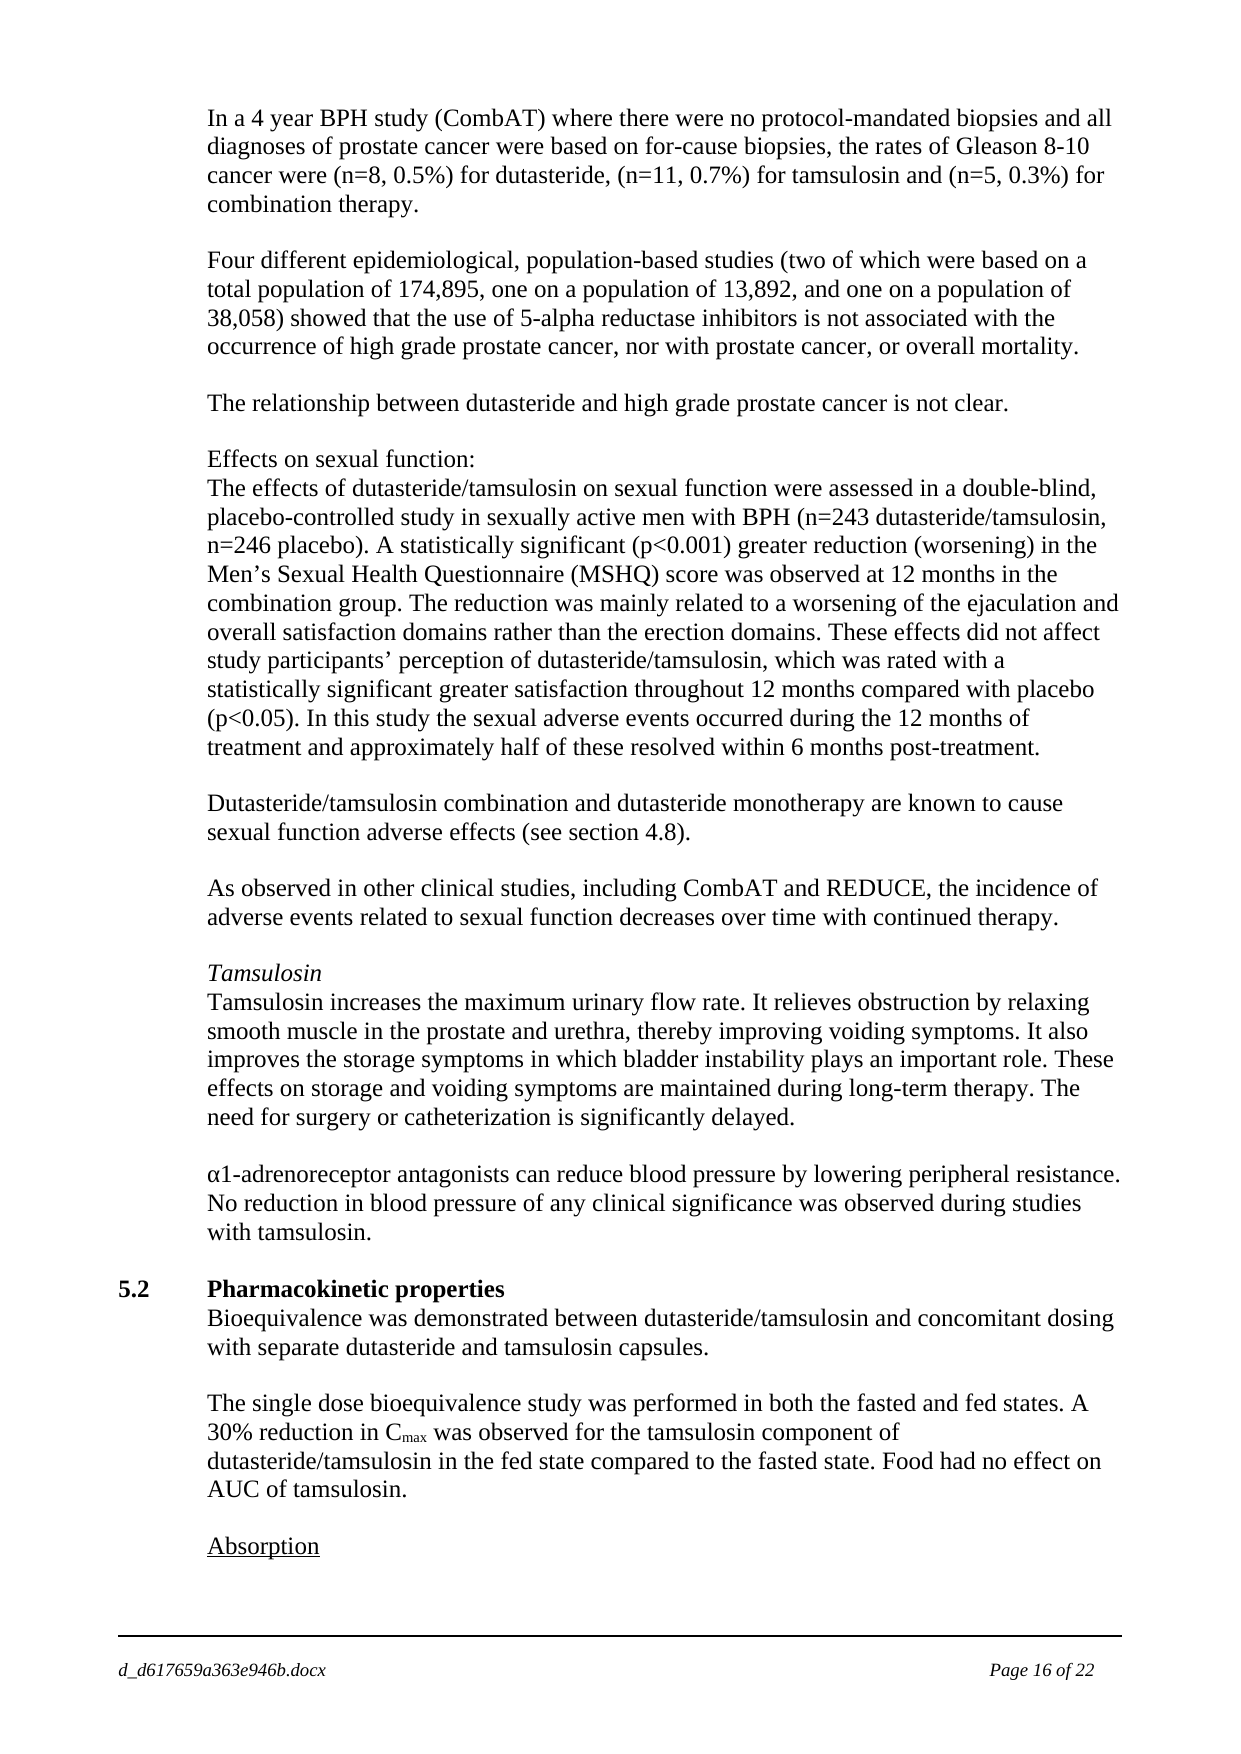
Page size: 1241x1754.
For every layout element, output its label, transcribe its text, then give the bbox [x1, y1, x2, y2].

text Four different epidemiological, population-based studies (two of which were based on a total population of 174,895, one on a population of 13,892, and one on a population of 38,058) showed that the use of 5-alpha reductase inhibitors is not associated with the occurrence of high grade prostate cancer, nor with prostate cancer, or overall mortality. [207, 245, 1122, 360]
text 5.2 Pharmacokinetic properties [118, 1274, 1122, 1303]
text Tamsulosin increases the maximum urinary flow rate. It relieves obstruction by relaxing smooth muscle in the prostate and urethra, thereby improving voiding symptoms. It also improves the storage symptoms in which bladder instability plays an important role. These effects on storage and voiding symptoms are maintained during long-term therapy. The need for surgery or catheterization is significantly delayed. [207, 987, 1122, 1131]
text α1-adrenoreceptor antagonists can reduce blood pressure by lowering peripheral resistance. No reduction in blood pressure of any clinical significance was observed during studies with tamsulosin. [207, 1159, 1122, 1246]
text The single dose bioequivalence study was performed in both the fasted and fed states. A 30% reduction in Cmax was observed for the tamsulosin component of dutasteride/tamsulosin in the fed state compared to the fasted state. Food had no effect on AUC of tamsulosin. [207, 1388, 1122, 1503]
text In a 4 year BPH study (CombAT) where there were no protocol-mandated biopsies and all diagnoses of prostate cancer were based on for-cause biopsies, the rates of Gleason 8-10 cancer were (n=8, 0.5%) for dutasteride, (n=11, 0.7%) for tamsulosin and (n=5, 0.3%) for combination therapy. [207, 103, 1122, 218]
text Absorption [207, 1531, 1122, 1560]
text Bioequivalence was demonstrated between dutasteride/tamsulosin and concomitant dosing with separate dutasteride and tamsulosin capsules. [207, 1303, 1122, 1361]
text Tamsulosin [207, 958, 1122, 987]
text Dutasteride/tamsulosin combination and dutasteride monotherapy are known to cause sexual function adverse effects (see section 4.8). [207, 788, 1122, 846]
text Effects on sexual function: [207, 444, 1122, 473]
text As observed in other clinical studies, including CombAT and REDUCE, the incidence of adverse events related to sexual function decreases over time with continued therapy. [207, 873, 1122, 931]
text The relationship between dutasteride and high grade prostate cancer is not clear. [207, 388, 1122, 417]
text The effects of dutasteride/tamsulosin on sexual function were assessed in a double-blind, placebo-controlled study in sexually active men with BPH (n=243 dutasteride/tamsulosin, n=246 placebo). A statistically significant (p<0.001) greater reduction (worsening) in the Men’s Sexual Health Questionnaire (MSHQ) score was observed at 12 months in the combination group. The reduction was mainly related to a worsening of the ejaculation and overall satisfaction domains rather than the erection domains. These effects did not affect study participants’ perception of dutasteride/tamsulosin, which was rated with a statistically significant greater satisfaction throughout 12 months compared with placebo (p<0.05). In this study the sexual adverse events occurred during the 12 months of treatment and approximately half of these resolved within 6 months post-treatment. [207, 473, 1122, 760]
